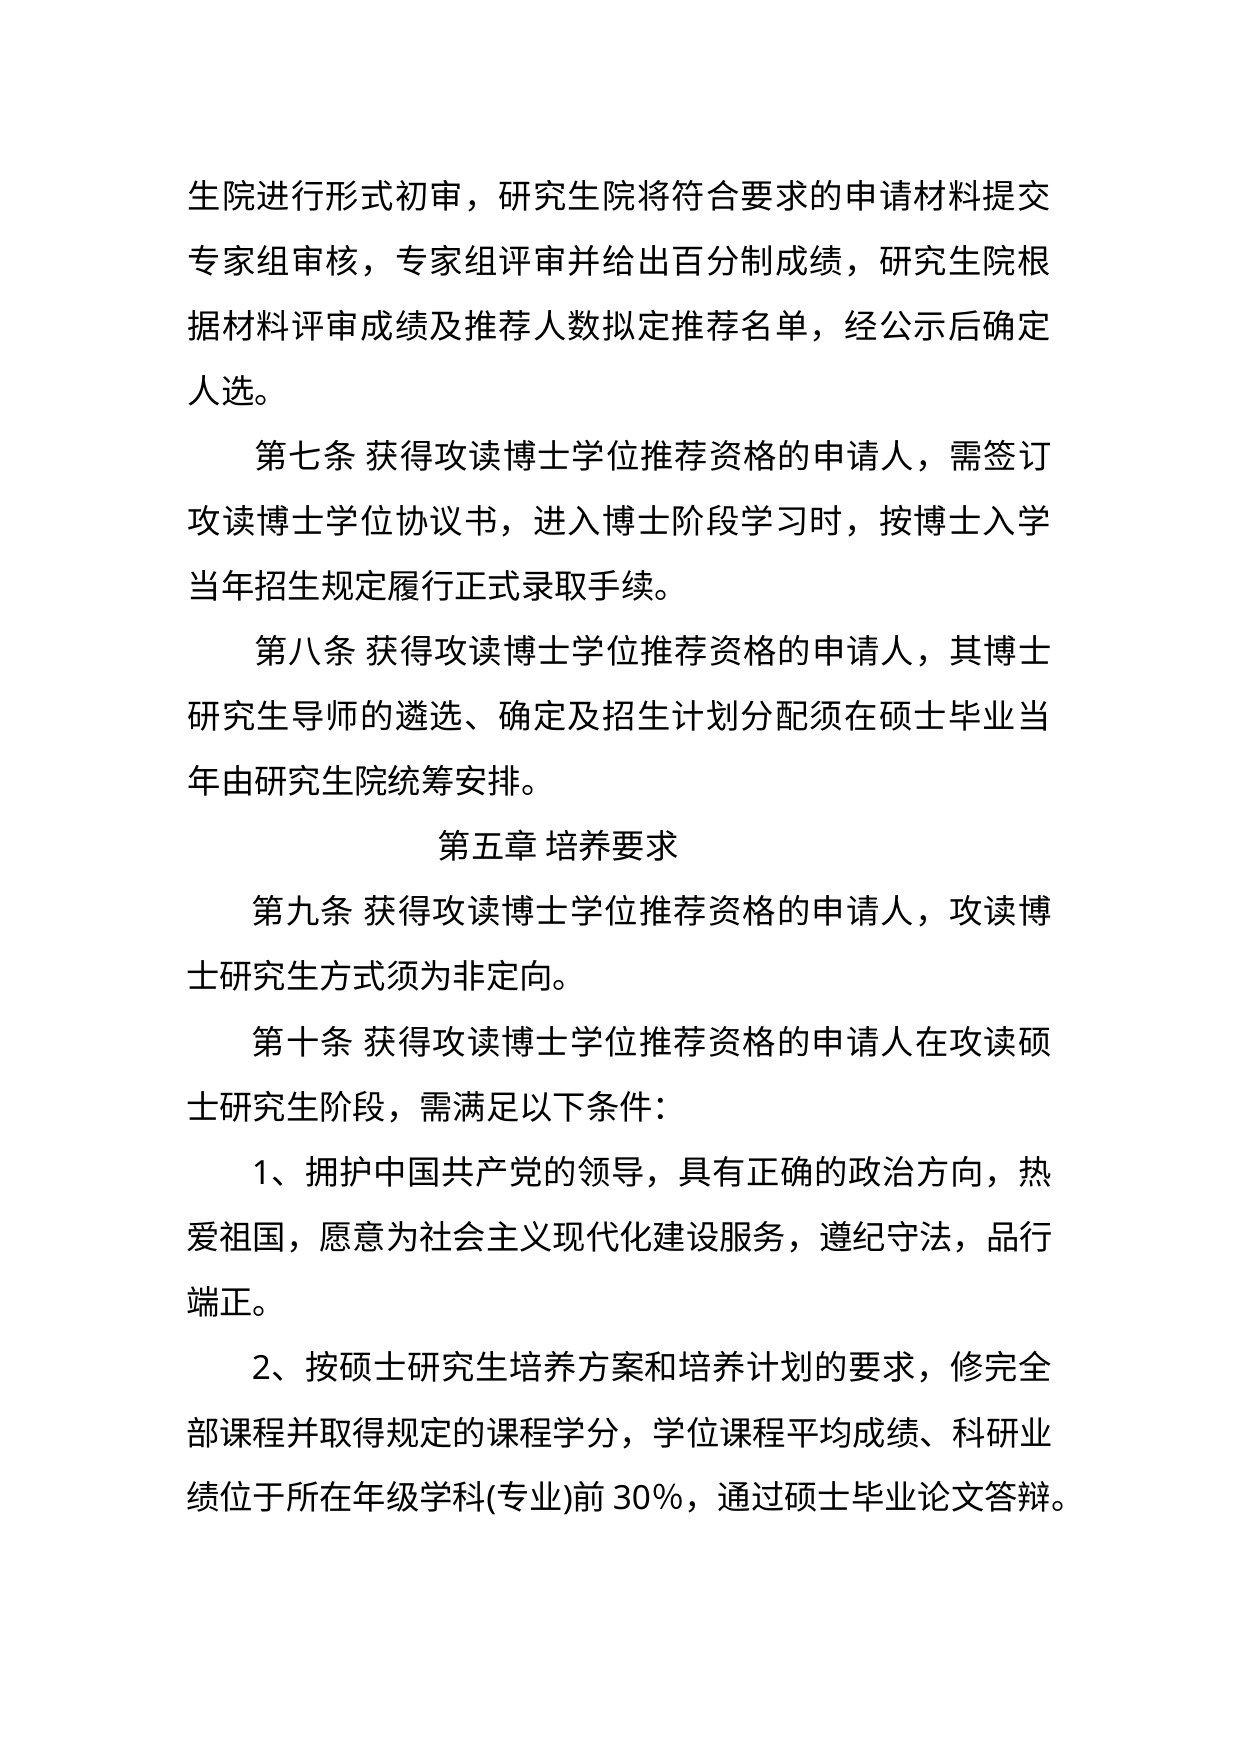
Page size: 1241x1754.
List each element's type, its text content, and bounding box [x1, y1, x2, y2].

text 第八条 获得攻读博士学位推荐资格的申请人，其博士研究生导师的遴选、确定及招生计划分配须在硕士毕业当年由研究生院统筹安排。 [187, 617, 1053, 812]
text 第九条 获得攻读博士学位推荐资格的申请人，攻读博士研究生方式须为非定向。 [186, 877, 1053, 1007]
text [187, 162, 1053, 422]
text 2、按硕士研究生培养方案和培养计划的要求，修完全部课程并取得规定的课程学分，学位课程平均成绩、科研业绩位于所在年级学科(专业)前30％，通过硕士毕业论文答辩。 [186, 1333, 1053, 1528]
text 1、拥护中国共产党的领导，具有正确的政治方向，热爱祖国，愿意为社会主义现代化建设服务，遵纪守法，品行端正。 [186, 1138, 1053, 1333]
text 第五章 培养要求 [187, 812, 1053, 877]
text 第七条 获得攻读博士学位推荐资格的申请人，需签订攻读博士学位协议书，进入博士阶段学习时，按博士入学当年招生规定履行正式录取手续。 [187, 422, 1053, 617]
text 第十条 获得攻读博士学位推荐资格的申请人在攻读硕士研究生阶段，需满足以下条件： [186, 1007, 1053, 1137]
